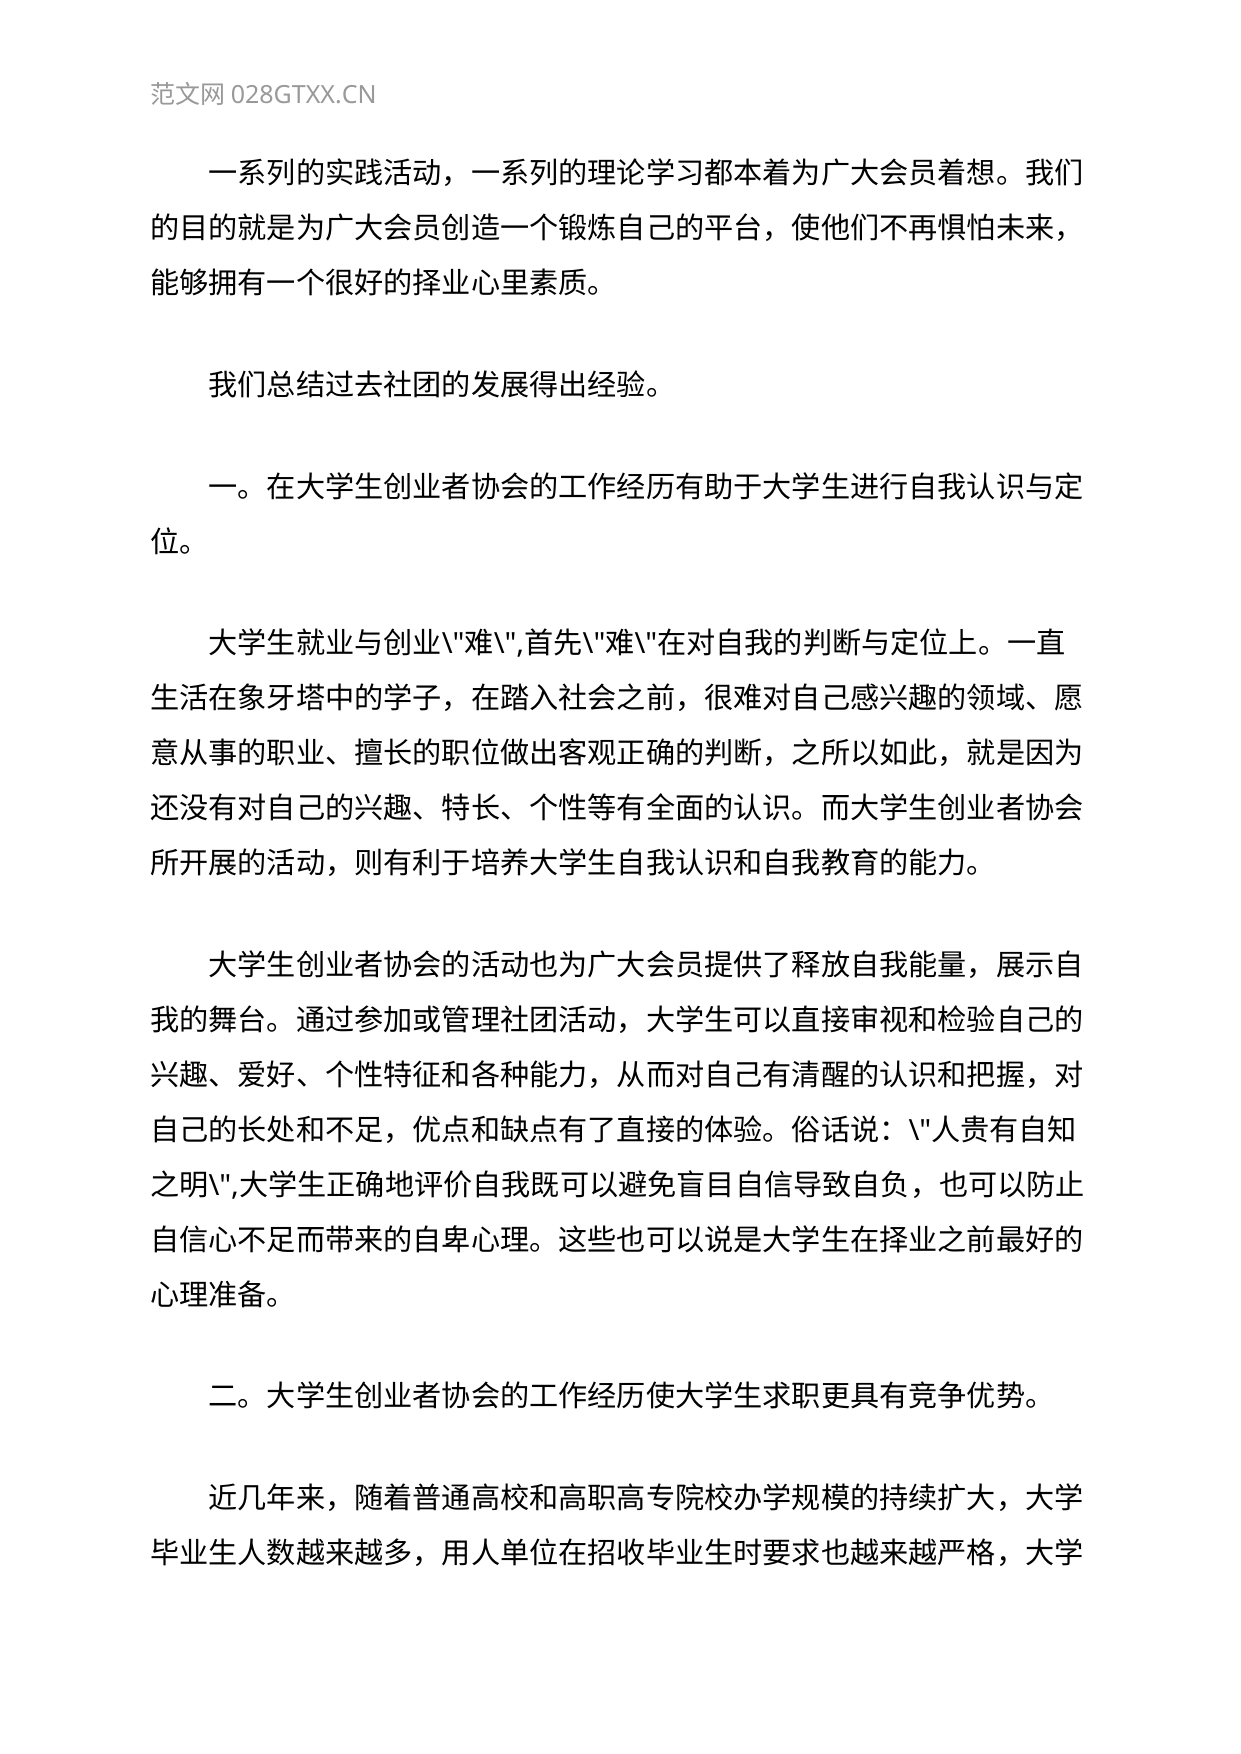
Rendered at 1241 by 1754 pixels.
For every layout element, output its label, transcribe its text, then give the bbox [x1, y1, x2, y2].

text 大学生创业者协会的活动也为广大会员提供了释放自我能量，展示自我的舞台。通过参加或管理社团活动，大学生可以直接审视和检验自己的兴趣、爱好、个性特征和各种能力，从而对自己有清醒的认识和把握，对自己的长处和不足，优点和缺点有了直接的体验。俗话说：\"人贵有自知之明\",大学生正确地评价自我既可以避免盲目自信导致自负，也可以防止自信心不足而带来的自卑心理。这些也可以说是大学生在择业之前最好的心理准备。 [150, 941, 1090, 1313]
text 二。大学生创业者协会的工作经历使大学生求职更具有竞争优势。 [150, 1373, 1090, 1415]
text 一。在大学生创业者协会的工作经历有助于大学生进行自我认识与定位。 [150, 463, 1090, 561]
text 大学生就业与创业\"难\",首先\"难\"在对自我的判断与定位上。一直生活在象牙塔中的学子，在踏入社会之前，很难对自己感兴趣的领域、愿意从事的职业、擅长的职位做出客观正确的判断，之所以如此，就是因为还没有对自己的兴趣、特长、个性等有全面的认识。而大学生创业者协会所开展的活动，则有利于培养大学生自我认识和自我教育的能力。 [150, 620, 1090, 882]
text 我们总结过去社团的发展得出经验。 [150, 362, 1090, 404]
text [150, 1474, 1090, 1572]
text 一系列的实践活动，一系列的理论学习都本着为广大会员着想。我们的目的就是为广大会员创造一个锻炼自己的平台，使他们不再惧怕未来，能够拥有一个很好的择业心里素质。 [150, 150, 1090, 302]
